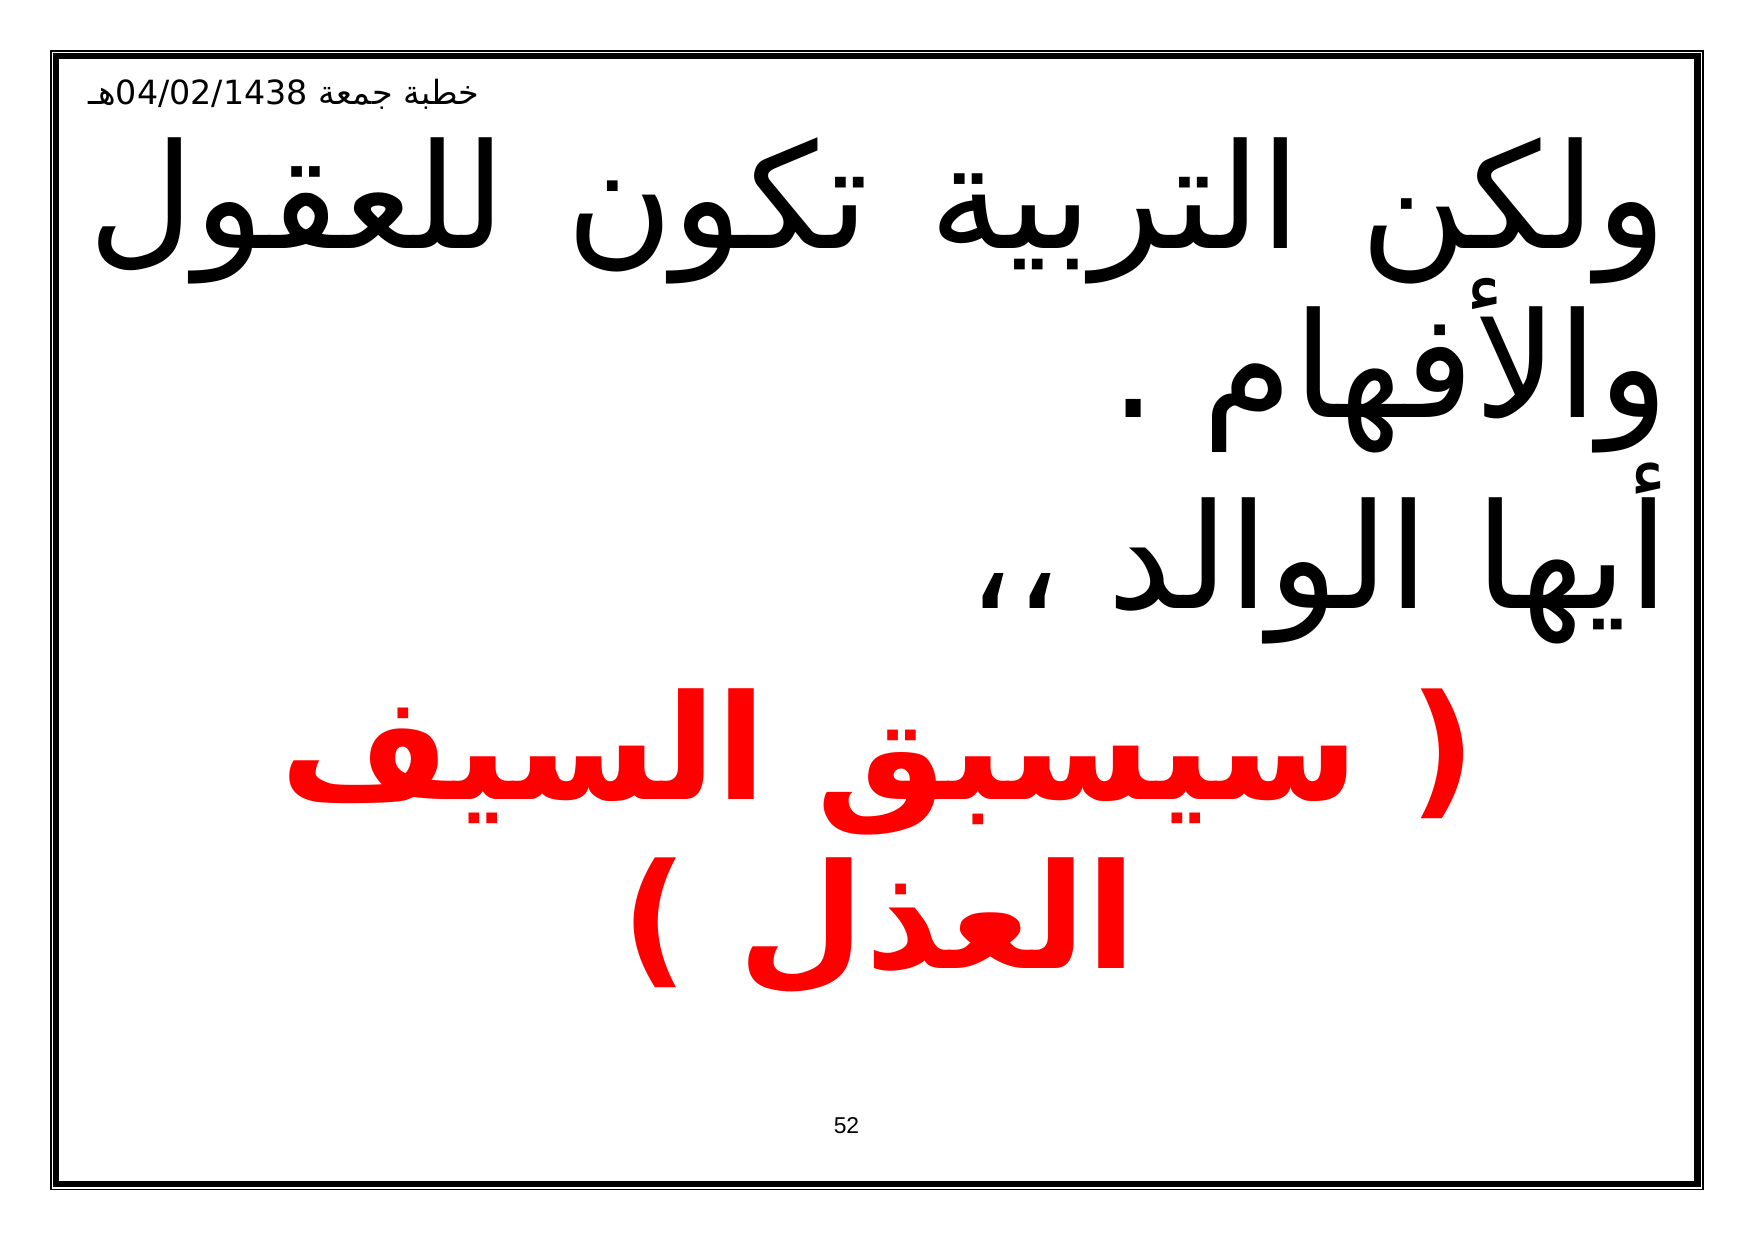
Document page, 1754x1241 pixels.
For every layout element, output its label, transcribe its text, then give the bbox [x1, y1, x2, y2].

text لنكن صرحاء حدثني عن أخر مرة وقفت على مدرسة ابنك ، وسألت عن مسيرته الدراسية، والأخلاقية، والسلوكية؟ أيها الوالد ماذا قدمت وأخرت لأبنائك ؟ كم كتابا قرأت عن التربية؟ كم مادة صوتية سمعتها عن التربية وأساليبها؟ فهذا عصر العلم والقراءة والحوار مع الأبناء ، مضى عصر العصا والبطش والحبس والعنف، أبنك بحاجة لتربية لا رعاية فالرعي يكون بالأكل والشرب كرعي الحيوانات، ولكن التربية تكون للعقول والأفهام . [89, 113, 1669, 452]
text ( سيسبق السيف العذل ) [89, 664, 1669, 1003]
text أيها الوالد ،، [89, 473, 1669, 643]
